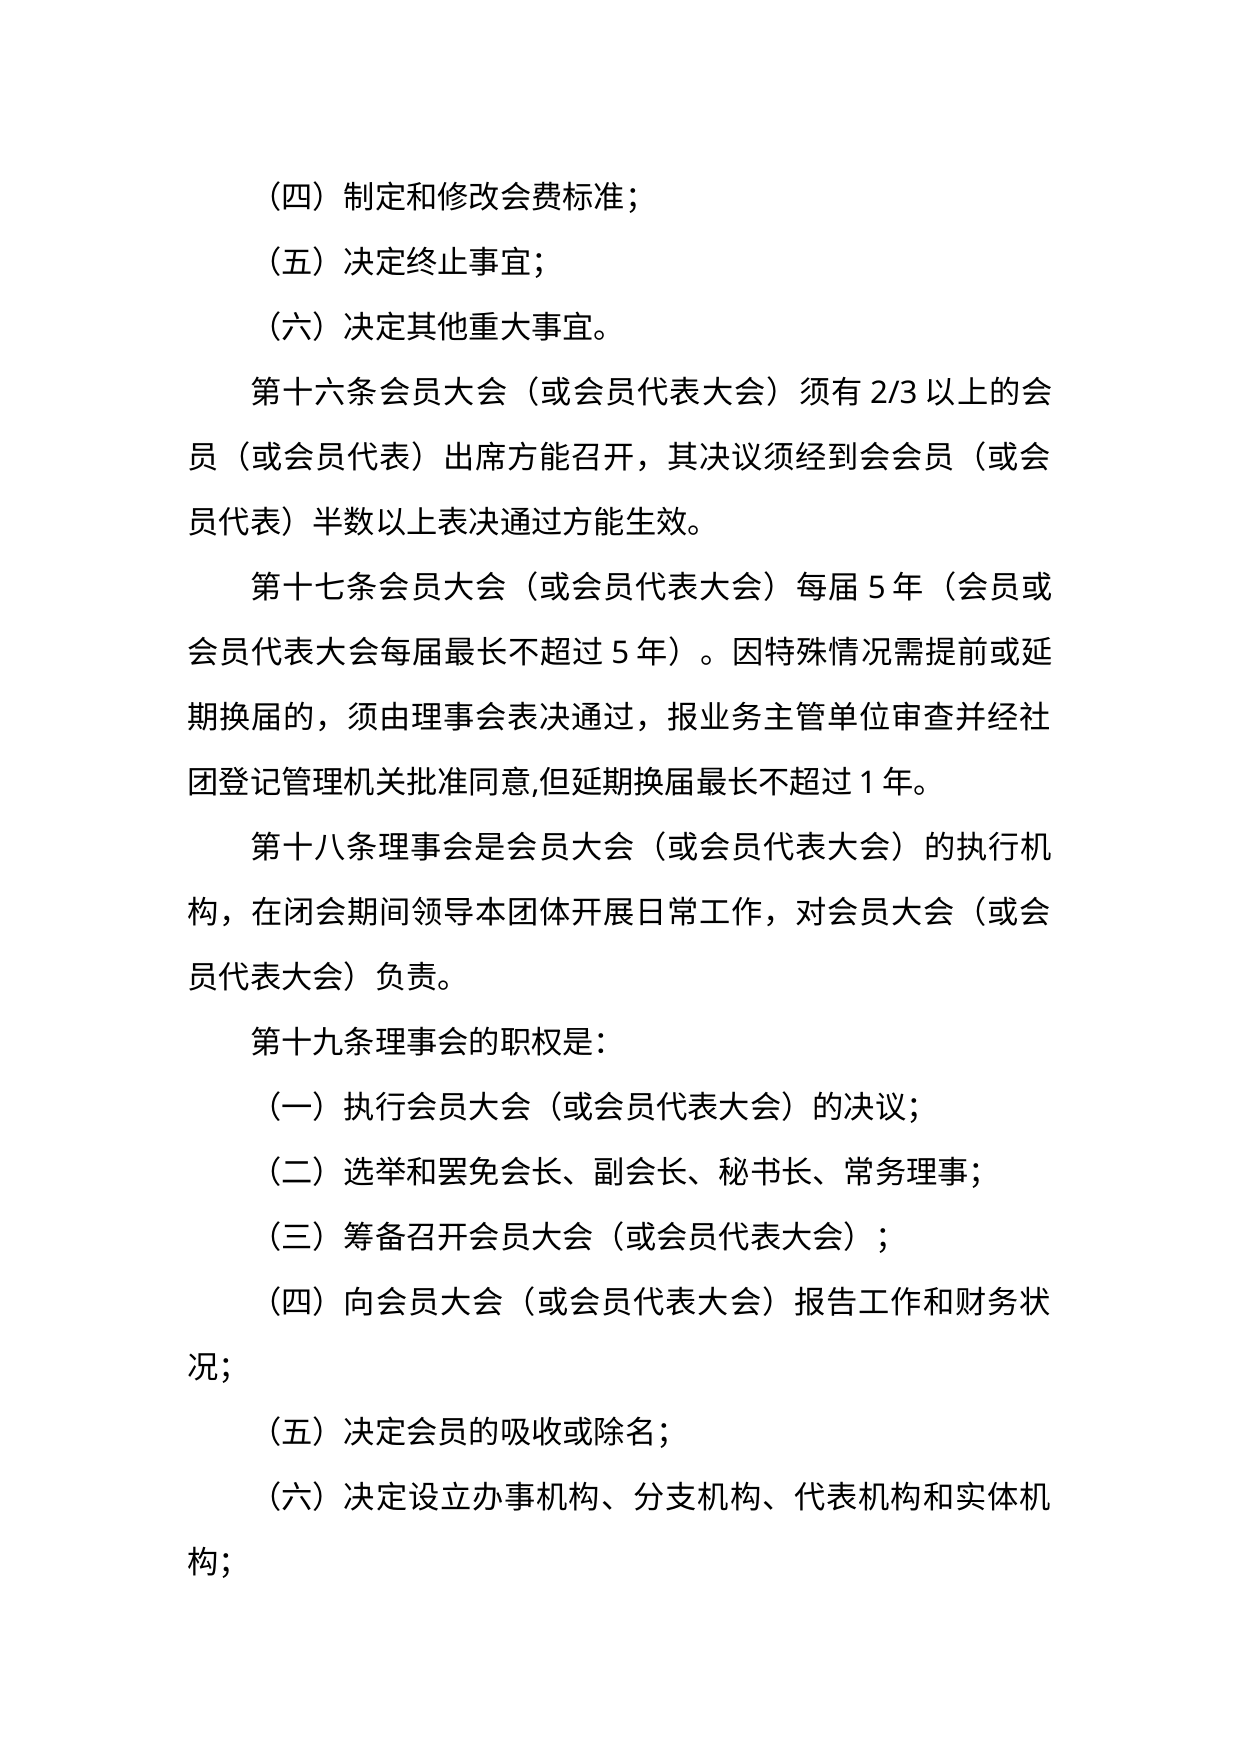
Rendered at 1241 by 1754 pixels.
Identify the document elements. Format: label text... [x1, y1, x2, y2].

list 筹备召开会员大会（或会员代表大会）； [187, 1202, 1053, 1267]
list 制定和修改会费标准； [187, 162, 1053, 227]
list 第十九条理事会的职权是： [187, 1007, 1053, 1072]
list 第十七条会员大会（或会员代表大会）每届5年（会员或会员代表大会每届最长不超过5年）。因特殊情况需提前或延期换届的，须由理事会表决通过，报业务主管单位审查并经社团登记管理机关批准同意,但延期换届最长不超过1年。 [187, 552, 1053, 812]
list 选举和罢免会长、副会长、秘书长、常务理事； [187, 1137, 1053, 1202]
list 向会员大会（或会员代表大会）报告工作和财务状况； [187, 1267, 1053, 1397]
list 第十八条理事会是会员大会（或会员代表大会）的执行机构，在闭会期间领导本团体开展日常工作，对会员大会（或会员代表大会）负责。 [187, 812, 1053, 1007]
list 决定会员的吸收或除名； [187, 1397, 1053, 1462]
list 执行会员大会（或会员代表大会）的决议； [187, 1072, 1053, 1137]
list 决定设立办事机构、分支机构、代表机构和实体机构； [187, 1462, 1053, 1592]
list 决定终止事宜； [187, 227, 1053, 292]
list 第十六条会员大会（或会员代表大会）须有2/3以上的会员（或会员代表）出席方能召开，其决议须经到会会员（或会员代表）半数以上表决通过方能生效。 [187, 357, 1053, 552]
list 决定其他重大事宜。 [187, 292, 1053, 357]
